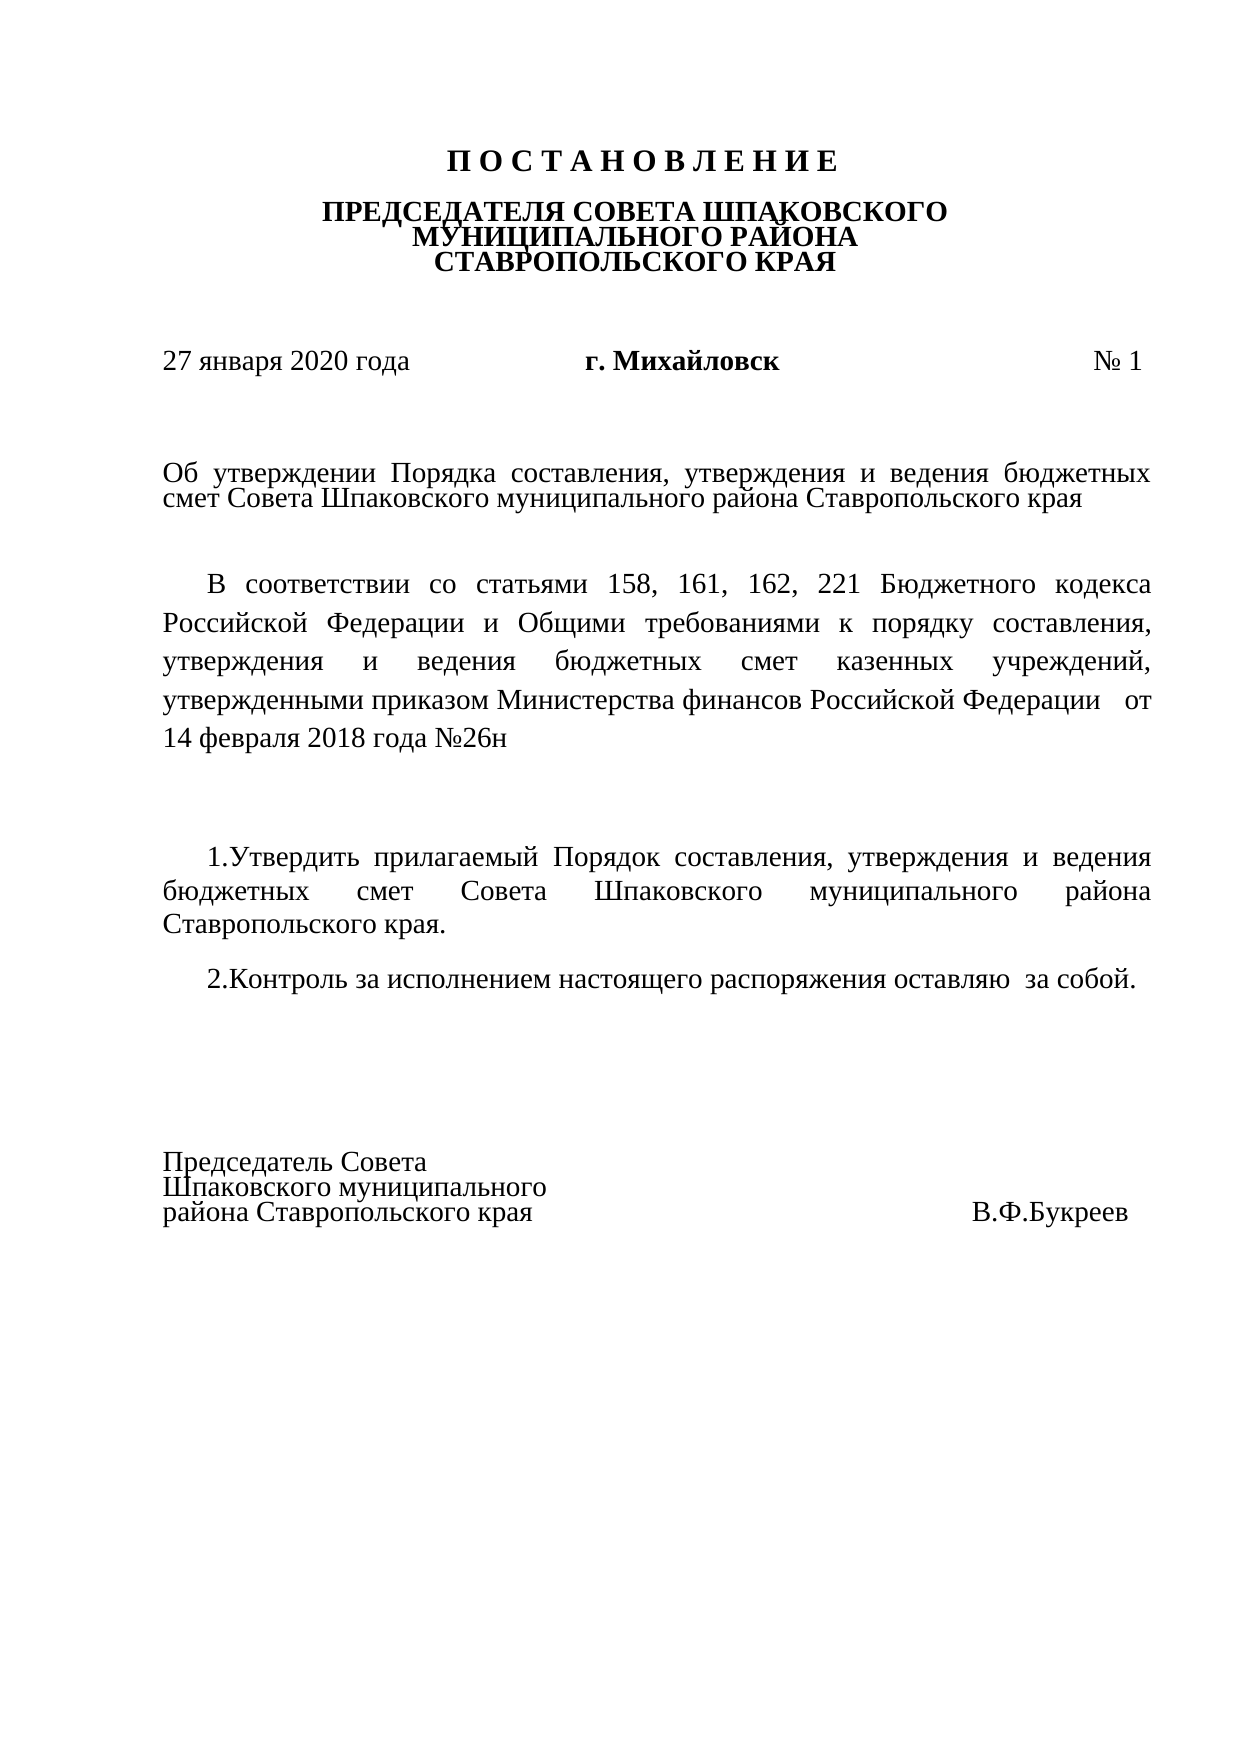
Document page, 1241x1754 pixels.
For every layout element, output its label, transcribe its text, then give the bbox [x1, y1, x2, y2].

text Шпаковского муниципального [118, 1177, 1152, 1202]
text ПРЕДСЕДАТЕЛЯ СОВЕТА ШПАКОВСКОГО [118, 202, 389, 227]
text СТАВРОПОЛЬСКОГО КРАЯ [118, 252, 1152, 277]
text Председатель Совета [118, 1152, 1152, 1177]
text П О С Т А Н О В Л Е Н И Е [118, 152, 1152, 177]
text района Ставропольского края В.Ф.Букреев [118, 1202, 1152, 1227]
text В соответствии со статьями 158, 161, 162, 221 Бюджетного кодекса Российской Федерации и Общими требованиями к порядку составления, утверждения и ведения бюджетных смет казенных учреждений, утвержденными приказом Министерства финансов Российской Федерации от 14 февраля 2018 года №26н [162, 566, 1152, 754]
text 27 января 2020 года г. Михайловск № 1 [162, 343, 1152, 377]
text Об утверждении Порядка составления, утверждения и ведения бюджетных смет Совета Шпаковского муниципального района Ставропольского края [162, 462, 1152, 512]
text ПРЕДСЕДАТЕЛЯ СОВЕТА ШПАКОВСКОГО [461, 202, 1152, 227]
text МУНИЦИПАЛЬНОГО РАЙОНА [528, 227, 1152, 252]
text 1.Утвердить прилагаемый Порядок составления, утверждения и ведения бюджетных смет Совета Шпаковского муниципального района Ставропольского края. [162, 839, 1152, 940]
text МУНИЦИПАЛЬНОГО РАЙОНА [118, 227, 526, 252]
text 2.Контроль за исполнением настоящего распоряжения оставляю за собой. [162, 961, 1152, 994]
